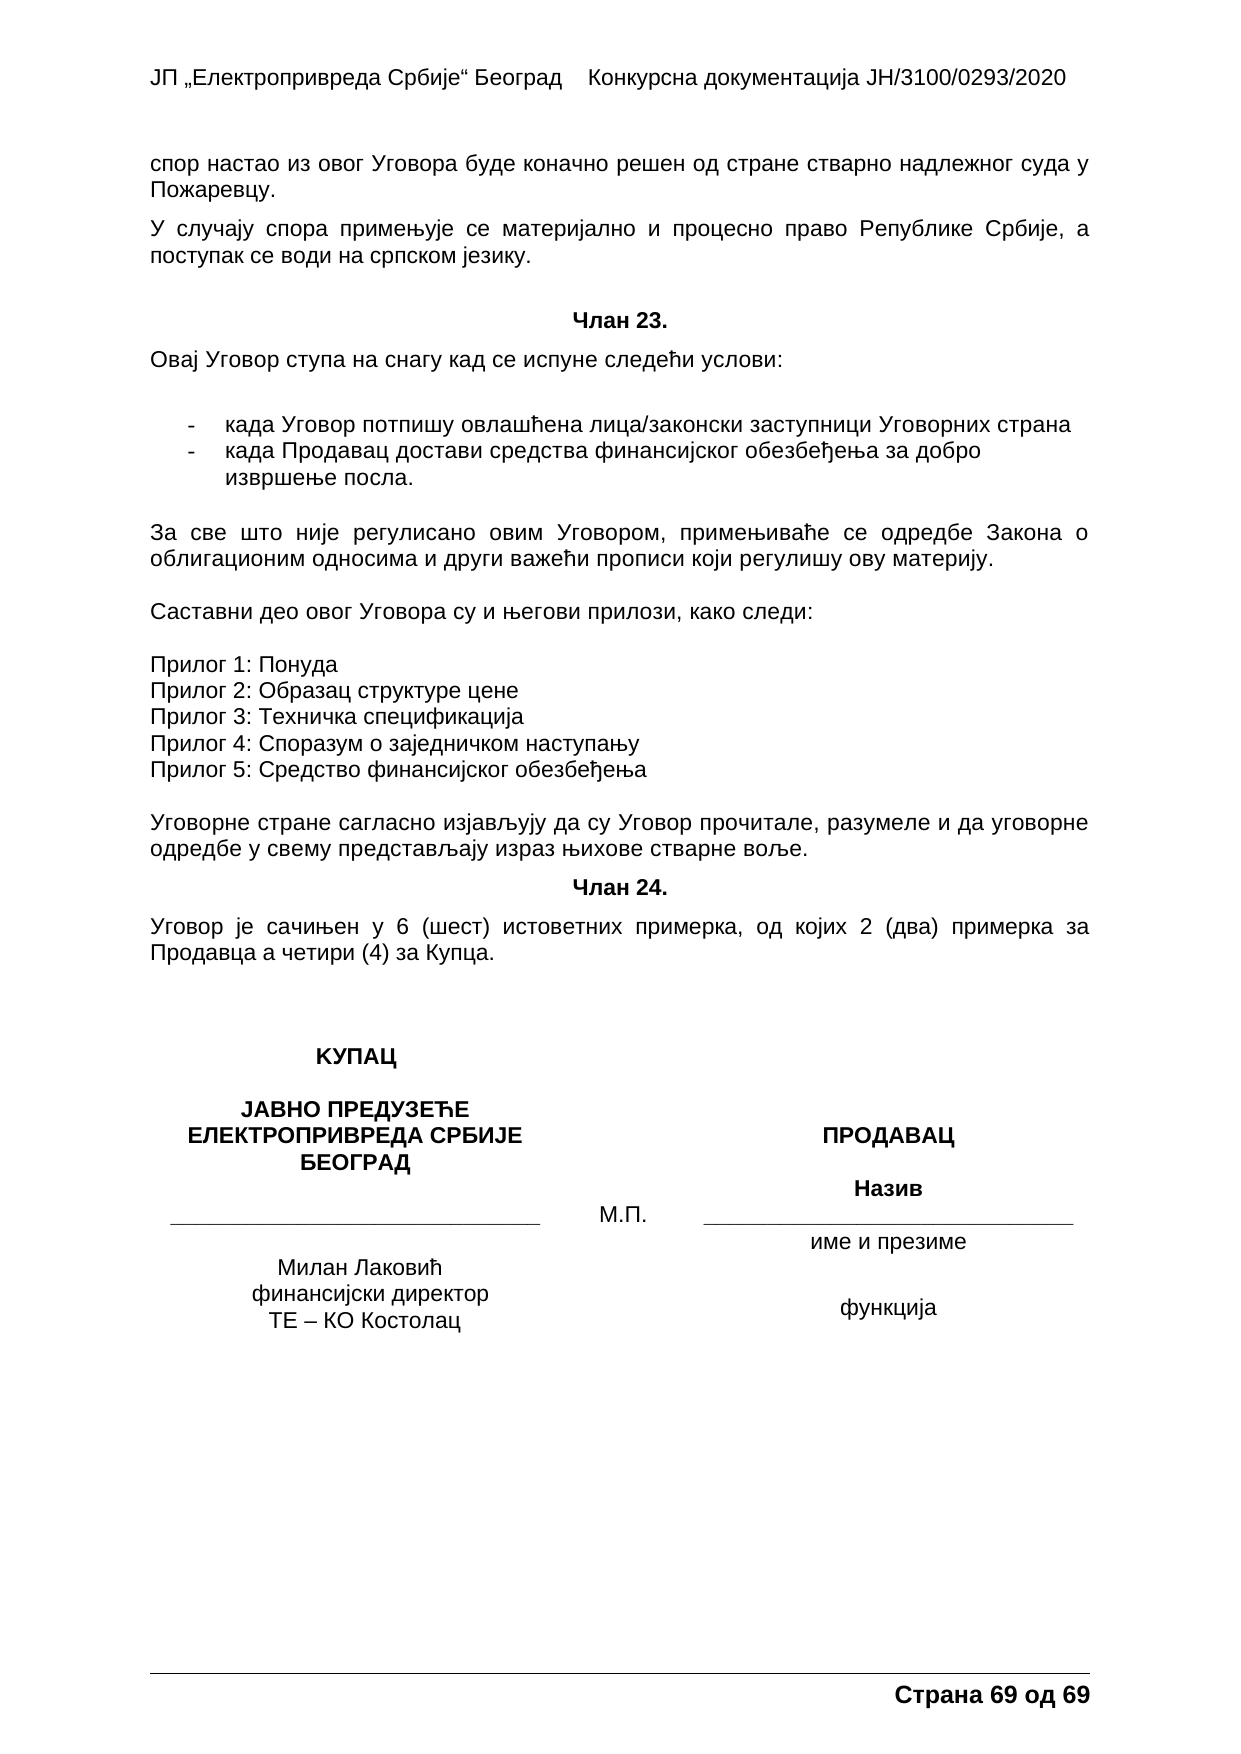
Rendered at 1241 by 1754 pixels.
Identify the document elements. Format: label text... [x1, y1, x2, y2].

text Уговор је сачињен у 6 (шест) истоветних примерка, од којих 2 (два) примерка за Продавца а четири (4) за Купца. [150, 913, 1090, 966]
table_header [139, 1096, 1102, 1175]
text Прилог 2: Образац структуре цене [150, 677, 1090, 703]
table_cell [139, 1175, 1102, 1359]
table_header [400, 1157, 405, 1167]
list када Уговор потпишу овлашћена лица/законски заступници Уговорних страна [187, 411, 1090, 437]
text У случају спора примењује се материјално и процесно право Републике Србије, а поступак се води на српском језику. [150, 215, 1090, 268]
text Овај Уговор ступа на снагу кад се испуне следећи услови: [150, 346, 1090, 372]
text Прилог 1: Понуда [150, 651, 1090, 677]
text Прилог 3: Техничка спецификација [150, 703, 1090, 730]
text Члан 23. [150, 307, 1090, 333]
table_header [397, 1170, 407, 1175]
text За све што није регулисано овим Уговором, примењиваће се одредбе Закона о облигационим односима и други важећи прописи који регулишу ову материју. [150, 519, 1090, 572]
text Члан 24. [150, 874, 1090, 900]
text Уговорне стране сагласно изјављују да су Уговор прочитале, разумеле и да уговорне одредбе у свему представљају израз њихове стварне воље. [150, 809, 1090, 861]
text Прилог 4: Споразум о заједничком наступању [150, 730, 1090, 756]
text Прилог 5: Средство финансијског обезбеђења [150, 756, 1090, 782]
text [150, 150, 1090, 203]
text KУПАЦ [150, 1043, 1090, 1069]
text Саставни део овог Уговора су и његови прилози, како следи: [150, 598, 1090, 624]
list када Продавац достави средства финансијског обезбеђења за добро извршење посла. [187, 437, 1090, 490]
